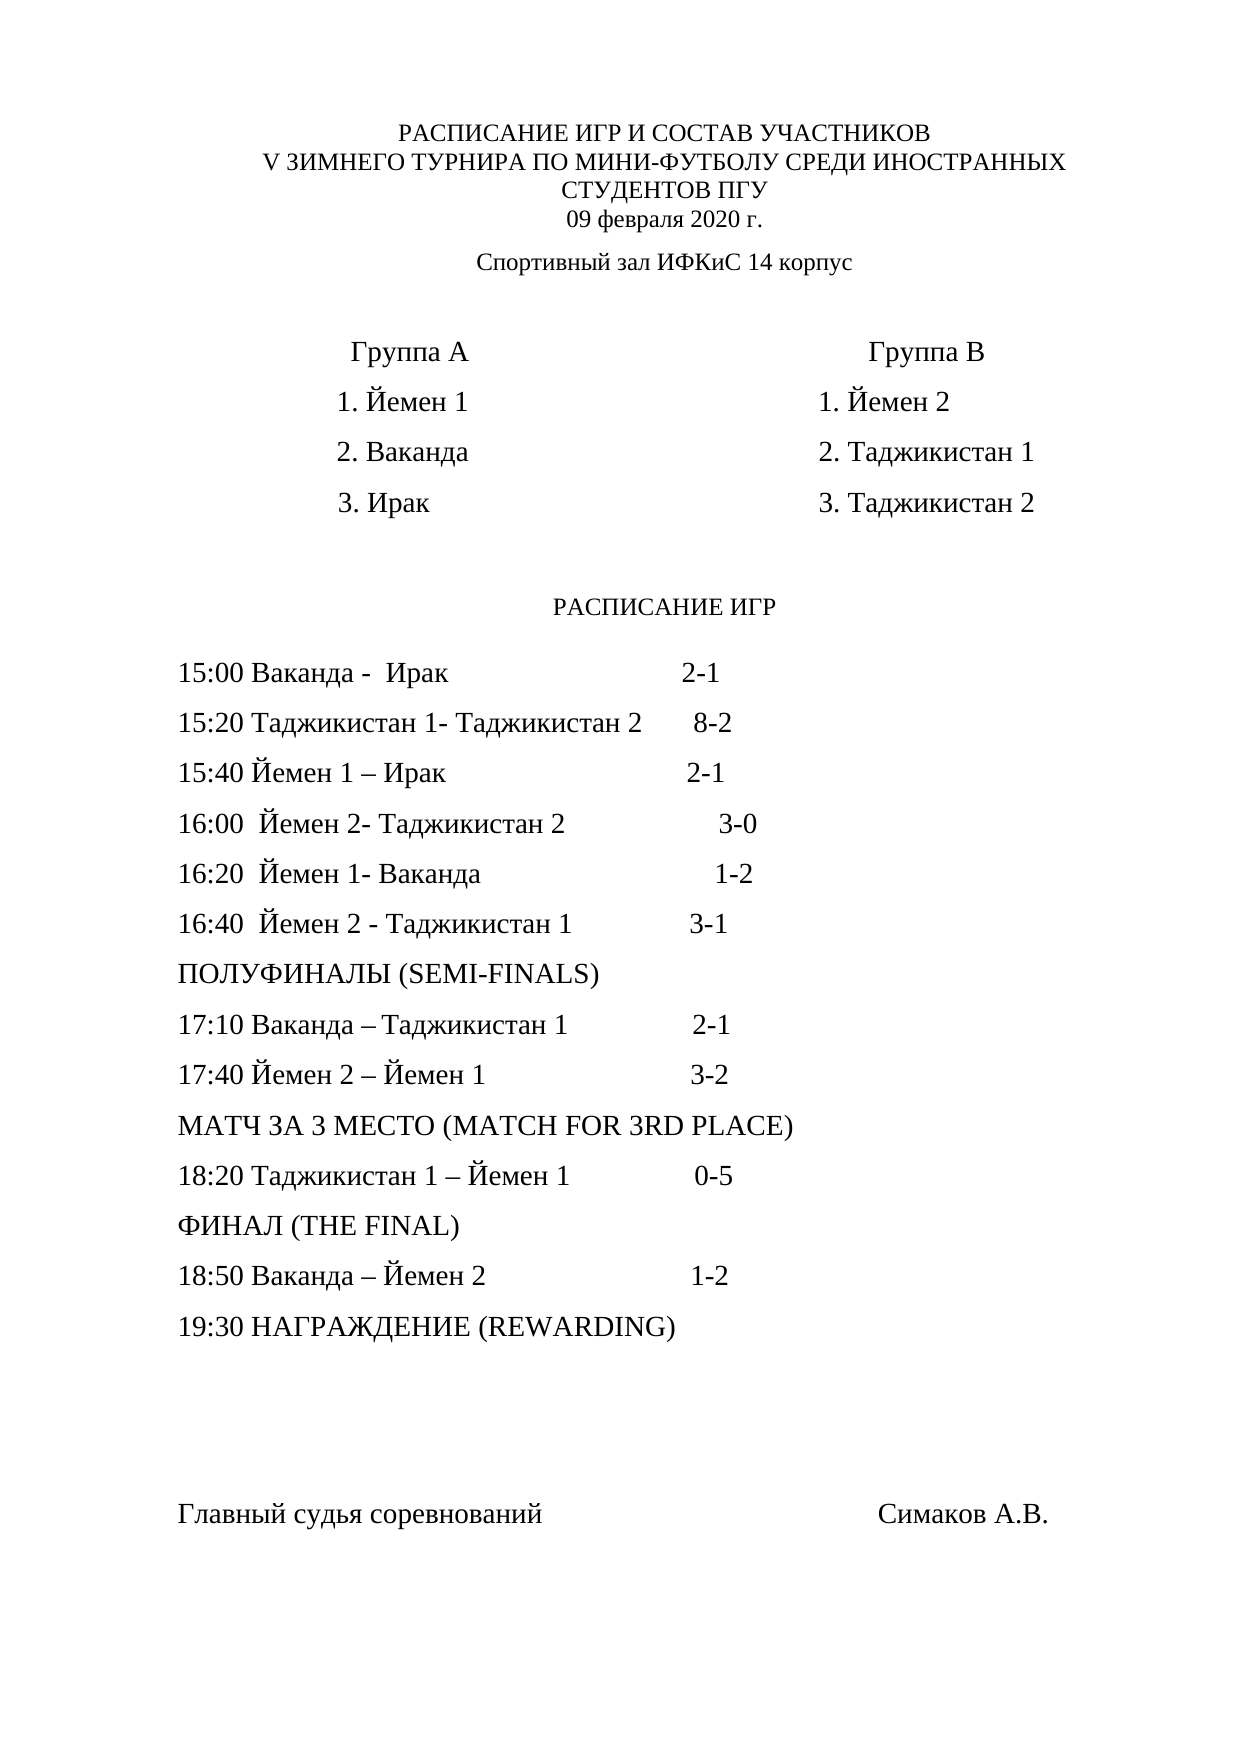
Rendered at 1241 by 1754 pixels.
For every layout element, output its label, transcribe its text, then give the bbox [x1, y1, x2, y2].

text 18:20 Таджикистан 1 – Йемен 1 0-5 [88, 1158, 1152, 1191]
text 18:50 Ваканда – Йемен 2 1-2 [88, 1258, 1152, 1292]
text СТУДЕНТОВ ПГУ [177, 176, 1152, 204]
text 16:40 Йемен 2 - Таджикистан 1 3-1 [88, 906, 1152, 940]
text 2. Ваканда [177, 434, 627, 468]
text 17:40 Йемен 2 – Йемен 1 3-2 [88, 1057, 1152, 1091]
text 1. Йемен 2 [701, 384, 1152, 418]
text ФИНАЛ (THE FINAL) [88, 1208, 1152, 1242]
text РАСПИСАНИЕ ИГР [177, 592, 1152, 621]
text 17:10 Ваканда – Таджикистан 1 2-1 [88, 1007, 1152, 1041]
text 1. Йемен 1 [177, 384, 627, 418]
text 16:00 Йемен 2- Таджикистан 2 3-0 [88, 806, 1152, 839]
text 2. Таджикистан 1 [701, 434, 1152, 468]
text 3. Ирак [177, 485, 627, 518]
text 09 февраля 2020 г. [177, 204, 1152, 233]
text Главный судья соревнований Симаков А.В. [177, 1496, 1152, 1529]
text МАТЧ ЗА 3 МЕСТО (MATCH FOR 3RD PLACE) [88, 1108, 1152, 1141]
text 3. Таджикистан 2 [701, 485, 1152, 518]
text ПОЛУФИНАЛЫ (SEMI-FINALS) [88, 957, 1152, 990]
text 15:00 Ваканда - Ирак 2-1 [88, 655, 1152, 688]
text 19:30 НАГРАЖДЕНИЕ (REWARDING) [88, 1309, 1152, 1342]
text Группа В [701, 334, 1152, 367]
text 16:20 Йемен 1- Ваканда 1-2 [88, 856, 1152, 889]
text 15:20 Таджикистан 1- Таджикистан 2 8-2 [88, 705, 1152, 739]
text РАСПИСАНИЕ ИГР И СОСТАВ УЧАСТНИКОВ [177, 118, 1152, 147]
text 15:40 Йемен 1 – Ирак 2-1 [88, 755, 1152, 789]
text Спортивный зал ИФКиС 14 корпус [177, 247, 1152, 276]
text V ЗИМНЕГО ТУРНИРА ПО МИНИ-ФУТБОЛУ СРЕДИ ИНОСТРАННЫХ [177, 147, 1152, 176]
text Группа А [177, 334, 627, 367]
